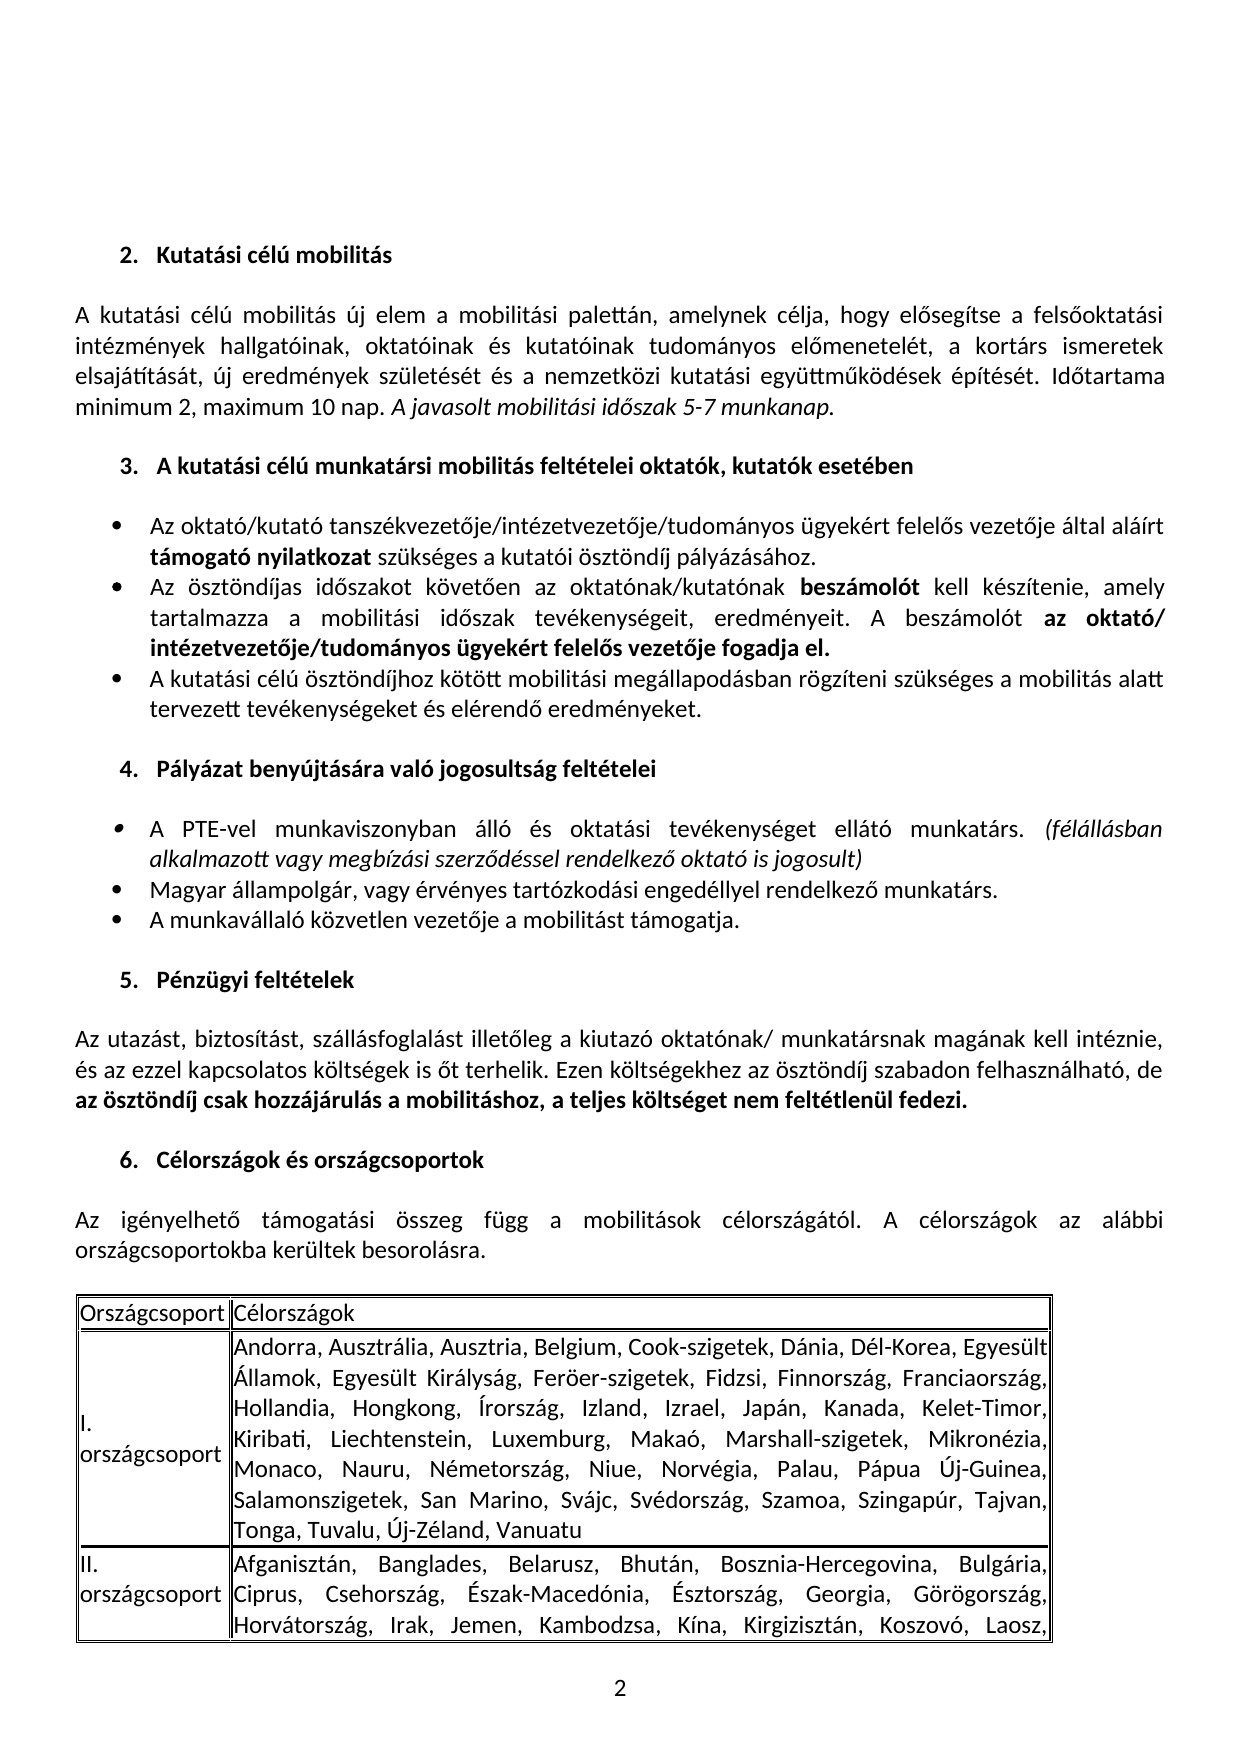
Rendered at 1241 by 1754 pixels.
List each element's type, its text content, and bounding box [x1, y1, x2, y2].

text Az utazást, biztosítást, szállásfoglalást illetőleg a kiutazó oktatónak/ munkatársnak magának kell intéznie, és az ezzel kapcsolatos költségek is őt terhelik. Ezen költségekhez az ösztöndíj szabadon felhasználható, de az ösztöndíj csak hozzájárulás a mobilitáshoz, a teljes költséget nem feltétlenül fedezi. [75, 1024, 1165, 1115]
list Kutatási célú mobilitás [119, 239, 1165, 270]
list Célországok és országcsoportok [119, 1144, 1165, 1175]
table_cell I. országcsoport [79, 1328, 229, 1545]
table_cell II. országcsoport [79, 1545, 231, 1640]
list Pénzügyi feltételek [119, 964, 1165, 994]
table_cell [231, 1545, 1049, 1640]
list Az ösztöndíjas időszakot követően az oktatónak/kutatónak beszámolót kell készítenie, amely tartalmazza a mobilitási időszak tevékenységeit, eredményeit. A beszámolót az oktató/ intézetvezetője/tudományos ügyekért felelős vezetője fogadja el. [112, 571, 1165, 663]
list A PTE-vel munkaviszonyban álló és oktatási tevékenységet ellátó munkatárs. (félállásban alkalmazott vagy megbízási szerződéssel rendelkező oktató is jogosult) [112, 813, 1165, 874]
list A kutatási célú ösztöndíjhoz kötött mobilitási megállapodásban rögzíteni szükséges a mobilitás alatt tervezett tevékenységeket és elérendő eredményeket. [112, 663, 1165, 724]
list Pályázat benyújtására való jogosultság feltételei [119, 753, 1165, 783]
table_header Célországok [231, 1298, 1049, 1328]
list Az oktató/kutató tanszékvezetője/intézetvezetője/tudományos ügyekért felelős vezetője által aláírt támogató nyilatkozat szükséges a kutatói ösztöndíj pályázásához. [112, 510, 1165, 571]
list A kutatási célú munkatársi mobilitás feltételei oktatók, kutatók esetében [119, 451, 1165, 481]
list A munkavállaló közvetlen vezetője a mobilitást támogatja. [112, 904, 1165, 935]
text Az igényelhető támogatási összeg függ a mobilitások célországától. A célországok az alábbi országcsoportokba kerültek besorolásra. [75, 1204, 1165, 1265]
table_header Országcsoport [79, 1296, 231, 1328]
table_cell Andorra, Ausztrália, Ausztria, Belgium, Cook-szigetek, Dánia, Dél-Korea, Egyesült Államok, Egyesült Királyság, Feröer-szigetek, Fidzsi, Finnország, Franciaország, Hollandia, Hongkong, Írország, Izland, Izrael, Japán, Kanada, Kelet-Timor, Kiribati, Liechtenstein, Luxemburg, Makaó, Marshall-szigetek, Mikronézia, Monaco, Nauru, Németország, Niue, Norvégia, Palau, Pápua Új-Guinea, Salamonszigetek, San Marino, Svájc, Svédország, Szamoa, Szingapúr, Tajvan, Tonga, Tuvalu, Új-Zéland, Vanuatu [233, 1328, 1050, 1545]
text A kutatási célú mobilitás új elem a mobilitási palettán, amelynek célja, hogy elősegítse a felsőoktatási intézmények hallgatóinak, oktatóinak és kutatóinak tudományos előmenetelét, a kortárs ismeretek elsajátítását, új eredmények születését és a nemzetközi kutatási együttműködések építését. Időtartama minimum 2, maximum 10 nap. A javasolt mobilitási időszak 5-7 munkanap. [75, 299, 1165, 421]
list Magyar állampolgár, vagy érvényes tartózkodási engedéllyel rendelkező munkatárs. [112, 874, 1165, 904]
